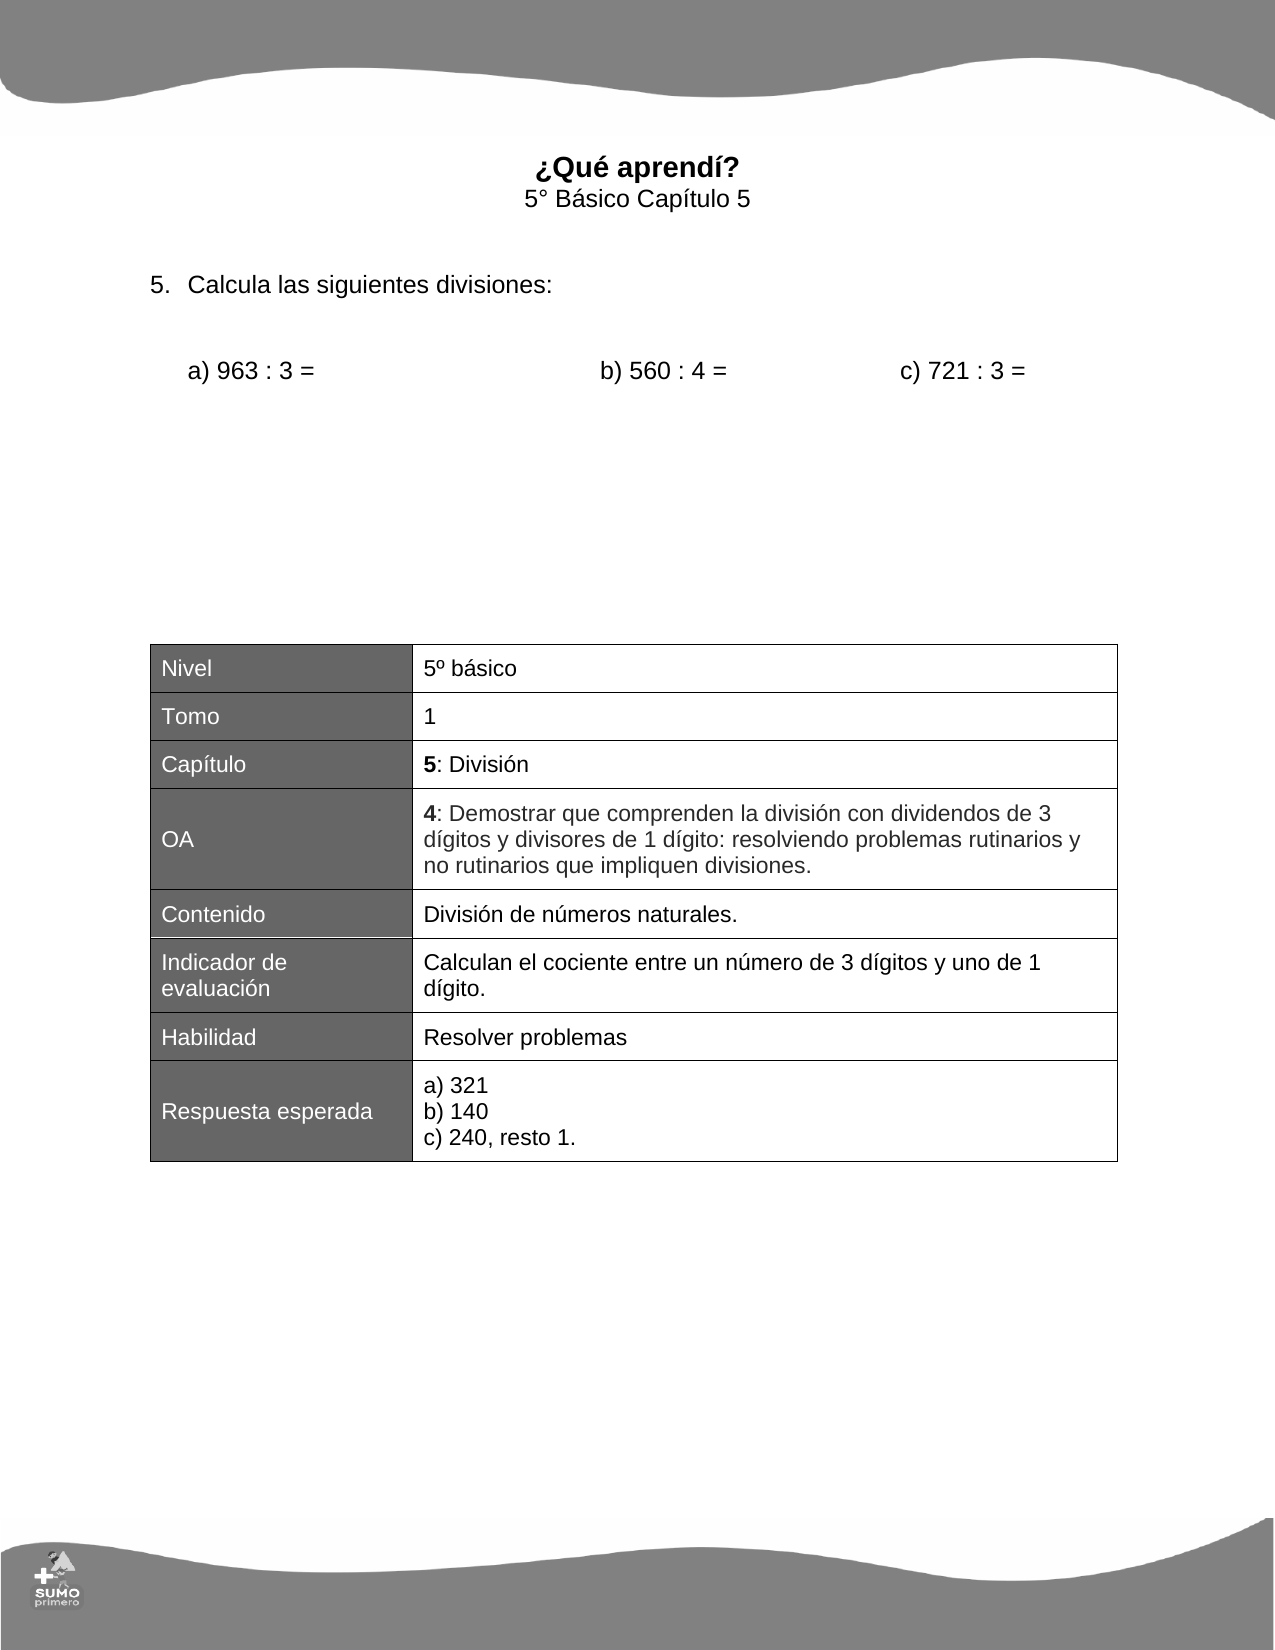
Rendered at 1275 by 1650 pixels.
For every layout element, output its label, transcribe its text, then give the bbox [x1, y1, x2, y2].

table_header Nivel [151, 645, 412, 692]
table_cell Habilidad [151, 1013, 412, 1060]
table_cell 5: División [413, 741, 1117, 788]
text ¿Qué aprendí? [150, 150, 1125, 183]
table_cell OA [151, 789, 412, 889]
list a) 963 : 3 = b) 560 : 4 = c) 721 : 3 = [187, 356, 1125, 385]
table_cell a) 321 b) 140 c) 240, resto 1. [413, 1061, 1117, 1161]
table_cell 1 [413, 693, 1117, 740]
table_cell 4: Demostrar que comprenden la división con dividendos de 3 dígitos y divisores de 1 dígito: resolviendo problemas rutinarios y no rutinarios que impliquen divisiones. [413, 789, 1117, 889]
table_cell Indicador de evaluación [151, 939, 412, 1012]
table_cell Respuesta esperada [151, 1061, 412, 1161]
table_header 5º básico [413, 645, 1117, 692]
table_cell Contenido [151, 890, 412, 937]
table_cell Tomo [151, 693, 412, 740]
picture [0, 0, 1275, 136]
table_cell Resolver problemas [413, 1013, 1117, 1060]
text 5° Básico Capítulo 5 [150, 183, 1125, 212]
table_cell Capítulo [151, 741, 412, 788]
table_cell Calculan el cociente entre un número de 3 dígitos y uno de 1 dígito. [413, 939, 1117, 1012]
picture [0, 1518, 1274, 1650]
table_cell División de números naturales. [413, 890, 1117, 937]
list Calcula las siguientes divisiones: [150, 270, 1125, 298]
